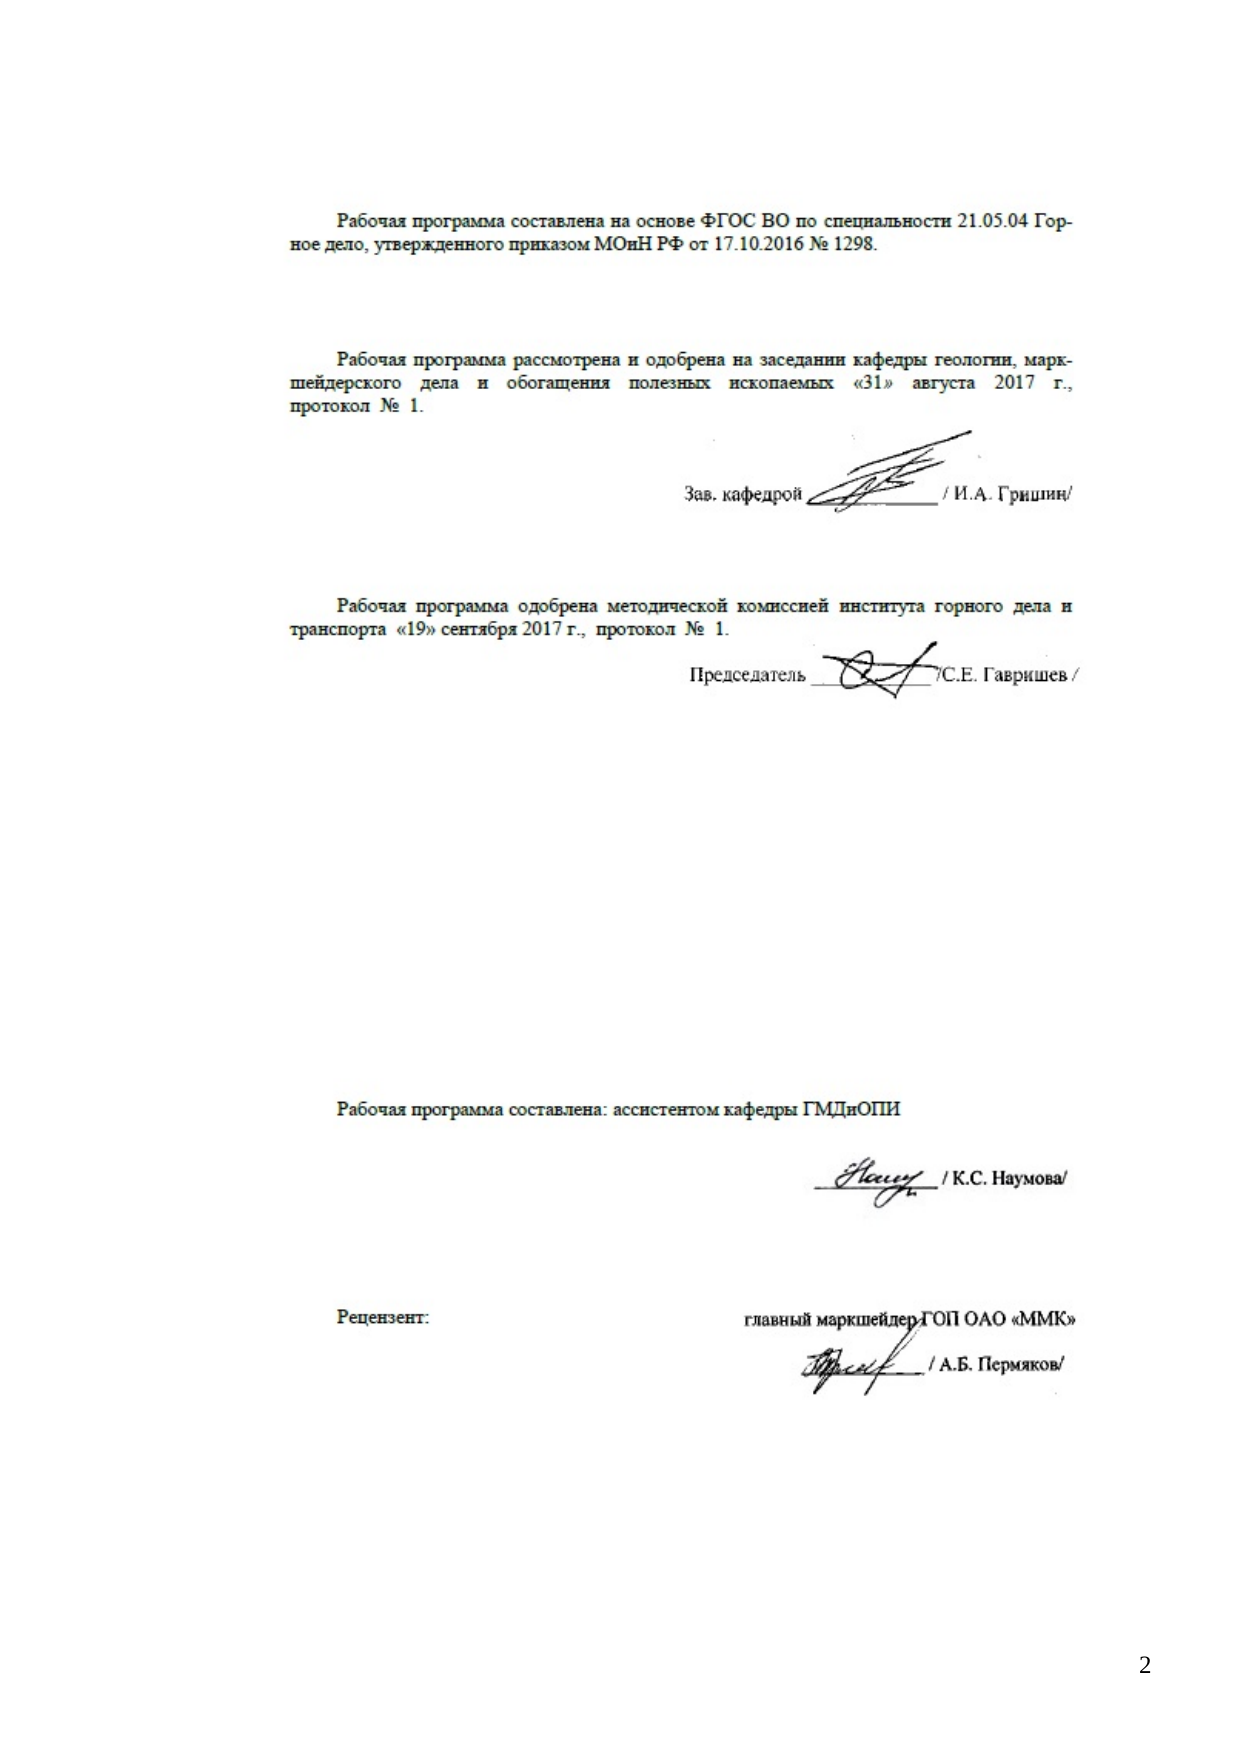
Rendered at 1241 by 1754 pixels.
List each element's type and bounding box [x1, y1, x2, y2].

picture [162, 118, 1137, 1436]
